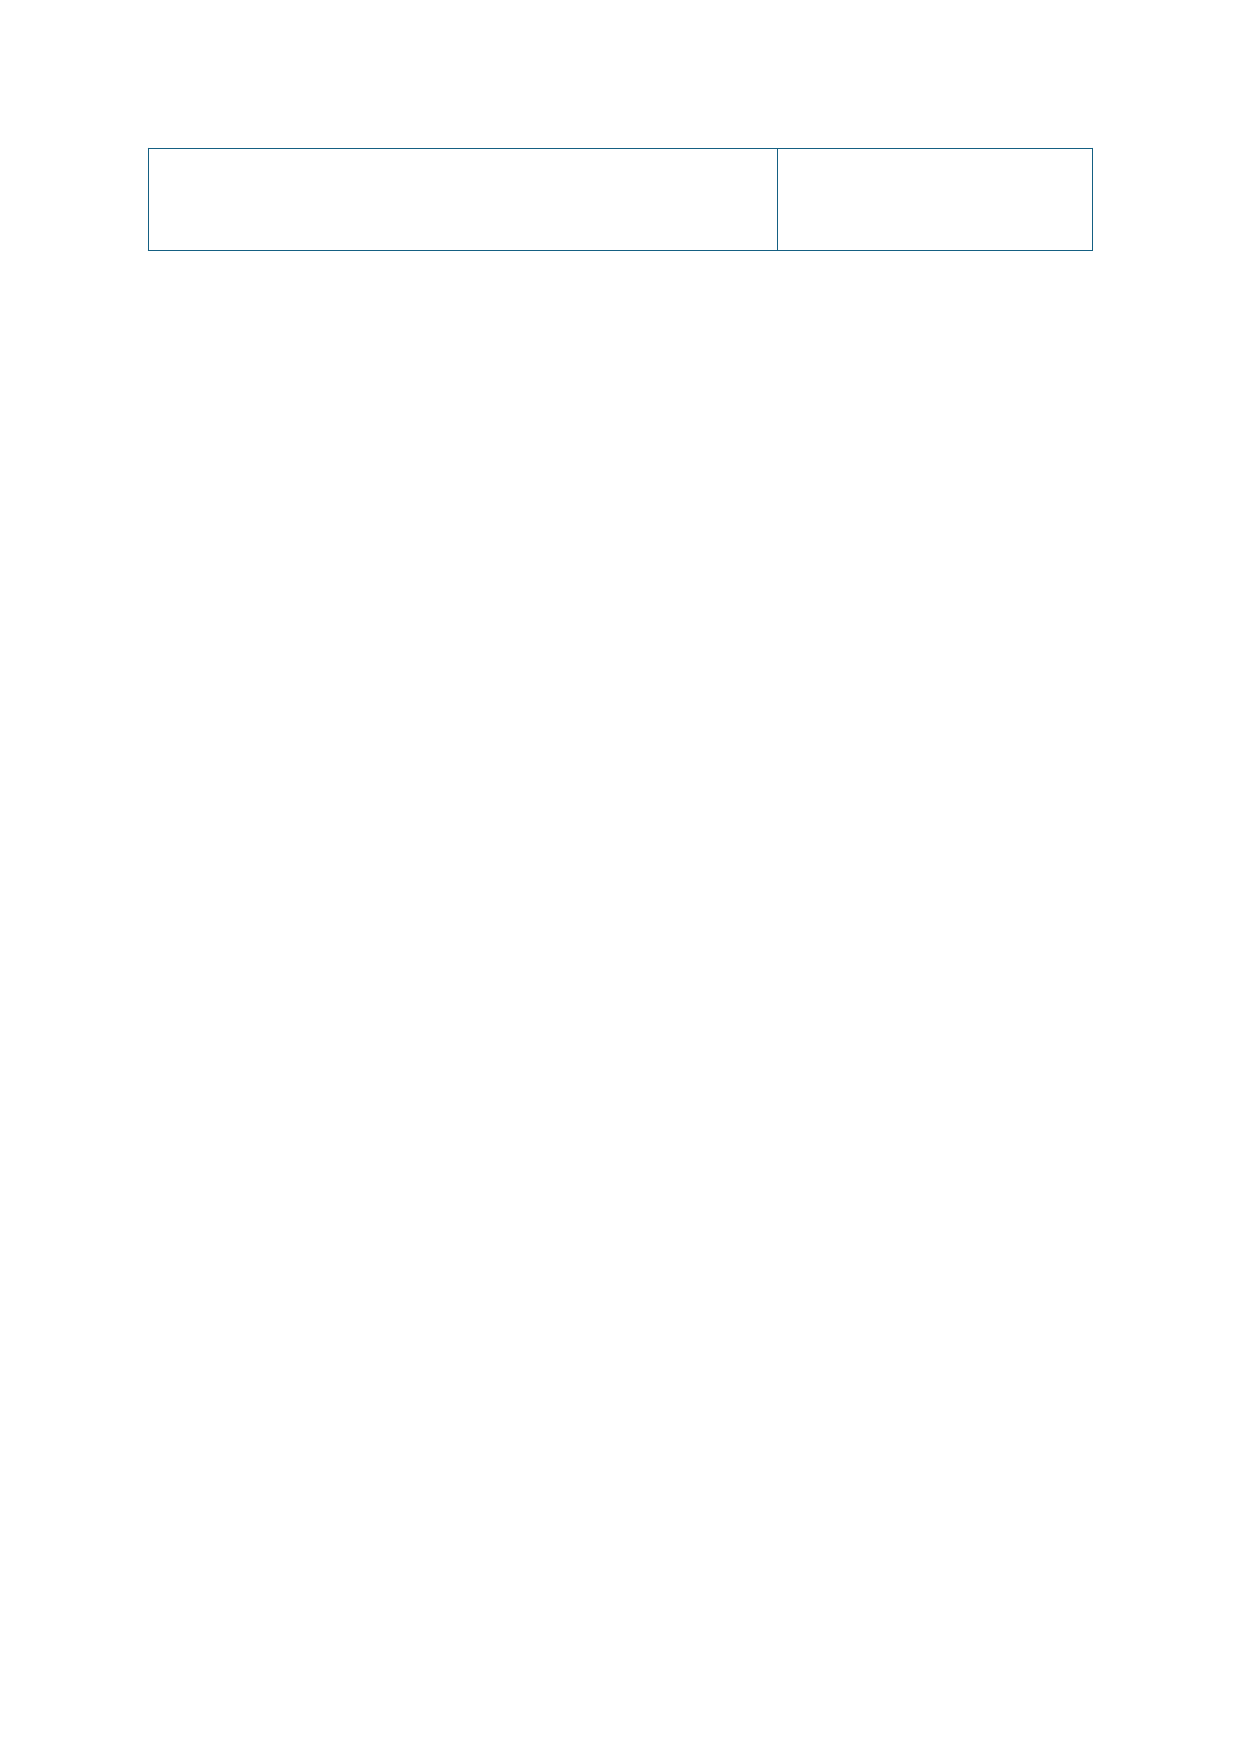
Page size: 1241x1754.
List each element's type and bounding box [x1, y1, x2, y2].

table_cell [149, 149, 777, 250]
table_cell [778, 149, 1092, 250]
